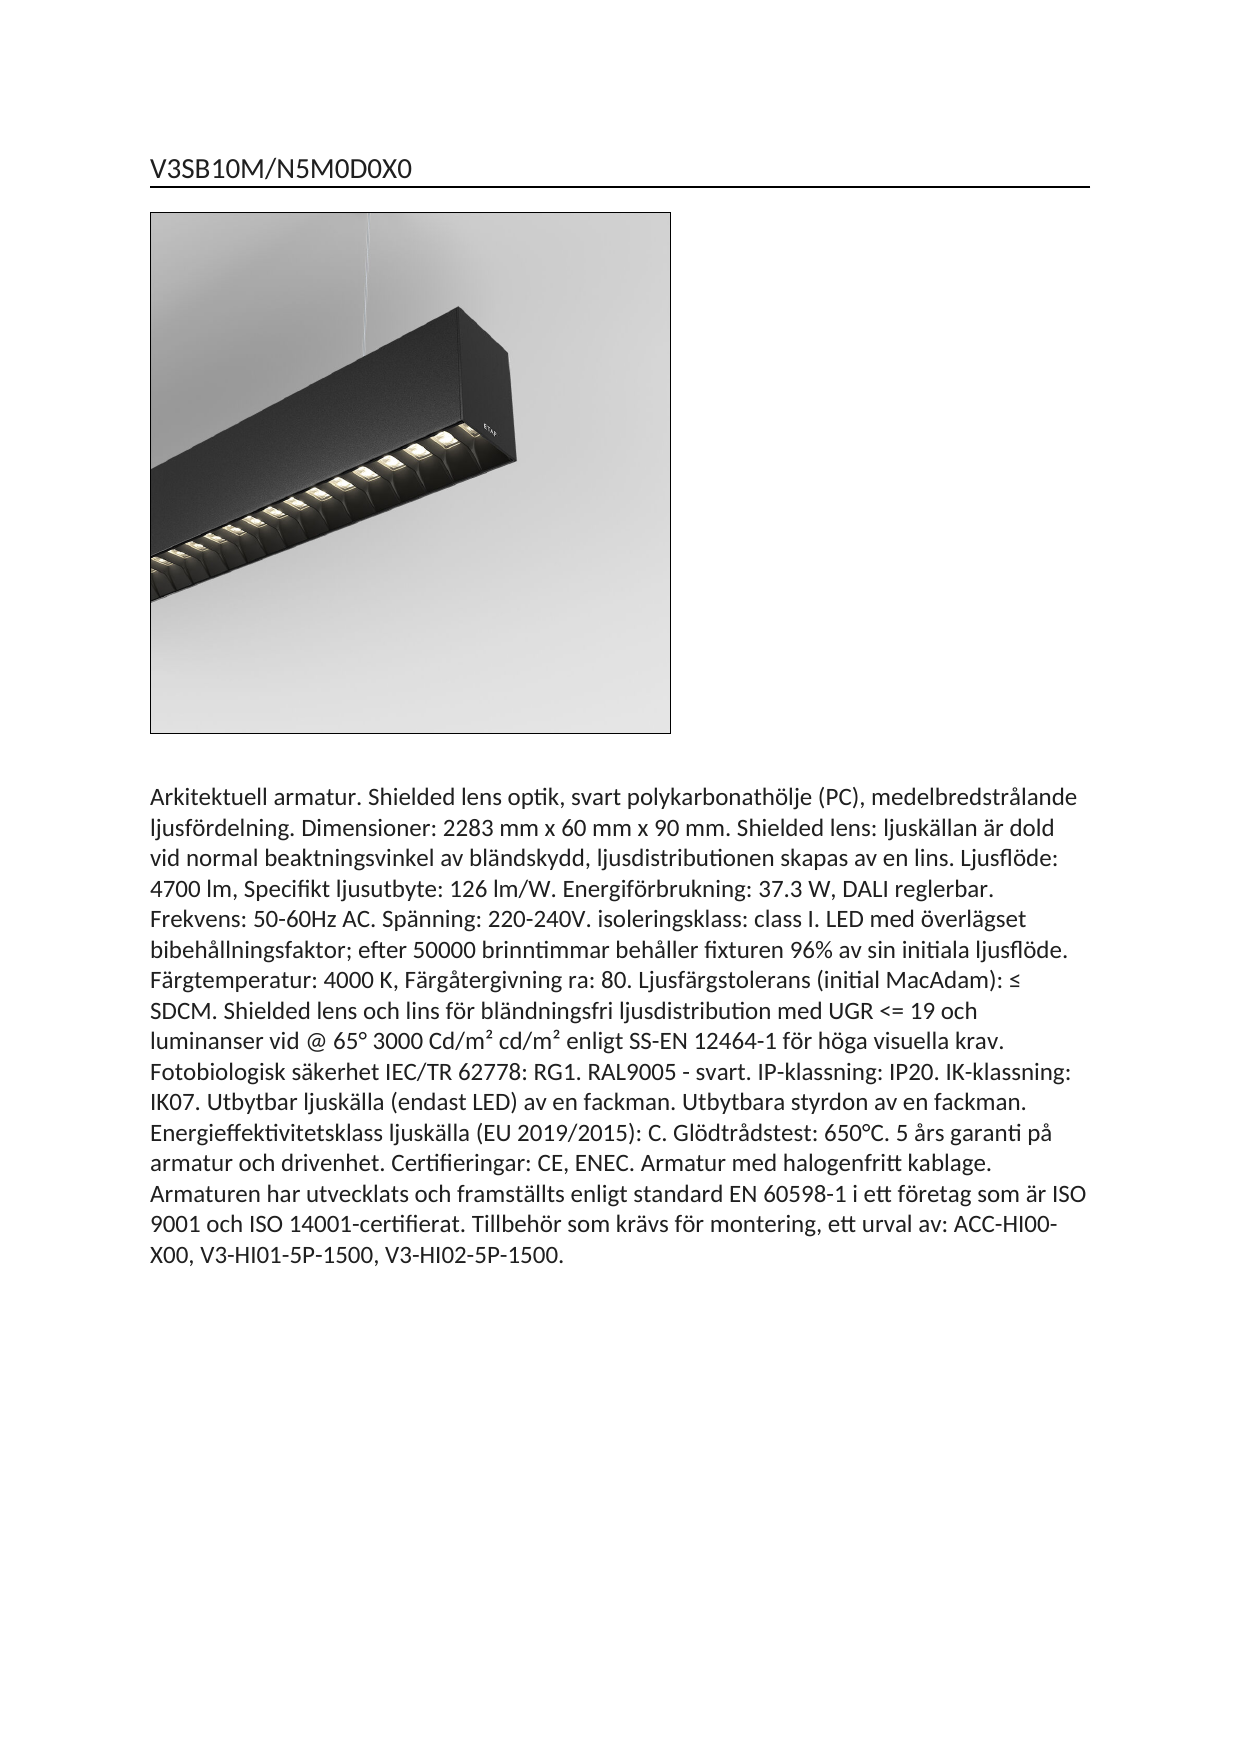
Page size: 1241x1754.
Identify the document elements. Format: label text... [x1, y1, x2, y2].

text V3SB10M/N5M0D0X0 [150, 150, 1090, 186]
text Arkitektuell armatur. Shielded lens optik, svart polykarbonathölje (PC), medelbredstrålande ljusfördelning. Dimensioner: 2283 mm x 60 mm x 90 mm. Shielded lens: ljuskällan är dold vid normal beaktningsvinkel av bländskydd, ljusdistributionen skapas av en lins. Ljusflöde: 4700 lm, Specifikt ljusutbyte: 126 lm/W. Energiförbrukning: 37.3 W, DALI reglerbar. Frekvens: 50-60Hz AC. Spänning: 220-240V. isoleringsklass: class I. LED med överlägset bibehållningsfaktor; efter 50000 brinntimmar behåller fixturen 96% av sin initiala ljusflöde. Färgtemperatur: 4000 K, Färgåtergivning ra: 80. Ljusfärgstolerans (initial MacAdam): ≤ SDCM. Shielded lens och lins för bländningsfri ljusdistribution med UGR <= 19 och luminanser vid @ 65° 3000 Cd/m² cd/m² enligt SS-EN 12464-1 för höga visuella krav. Fotobiologisk säkerhet IEC/TR 62778: RG1. RAL9005 - svart. IP-klassning: IP20. IK-klassning: IK07. Utbytbar ljuskälla (endast LED) av en fackman. Utbytbara styrdon av en fackman. Energieffektivitetsklass ljuskälla (EU 2019/2015): C. Glödtrådstest: 650°C. 5 års garanti på armatur och drivenhet. Certifieringar: CE, ENEC. Armatur med halogenfritt kablage. Armaturen har utvecklats och framställts enligt standard EN 60598-1 i ett företag som är ISO 9001 och ISO 14001-certifierat. Tillbehör som krävs för montering, ett urval av: ACC-HI00-X00, V3-HI01-5P-1500, V3-HI02-5P-1500. [150, 781, 1090, 1269]
picture [151, 213, 670, 733]
